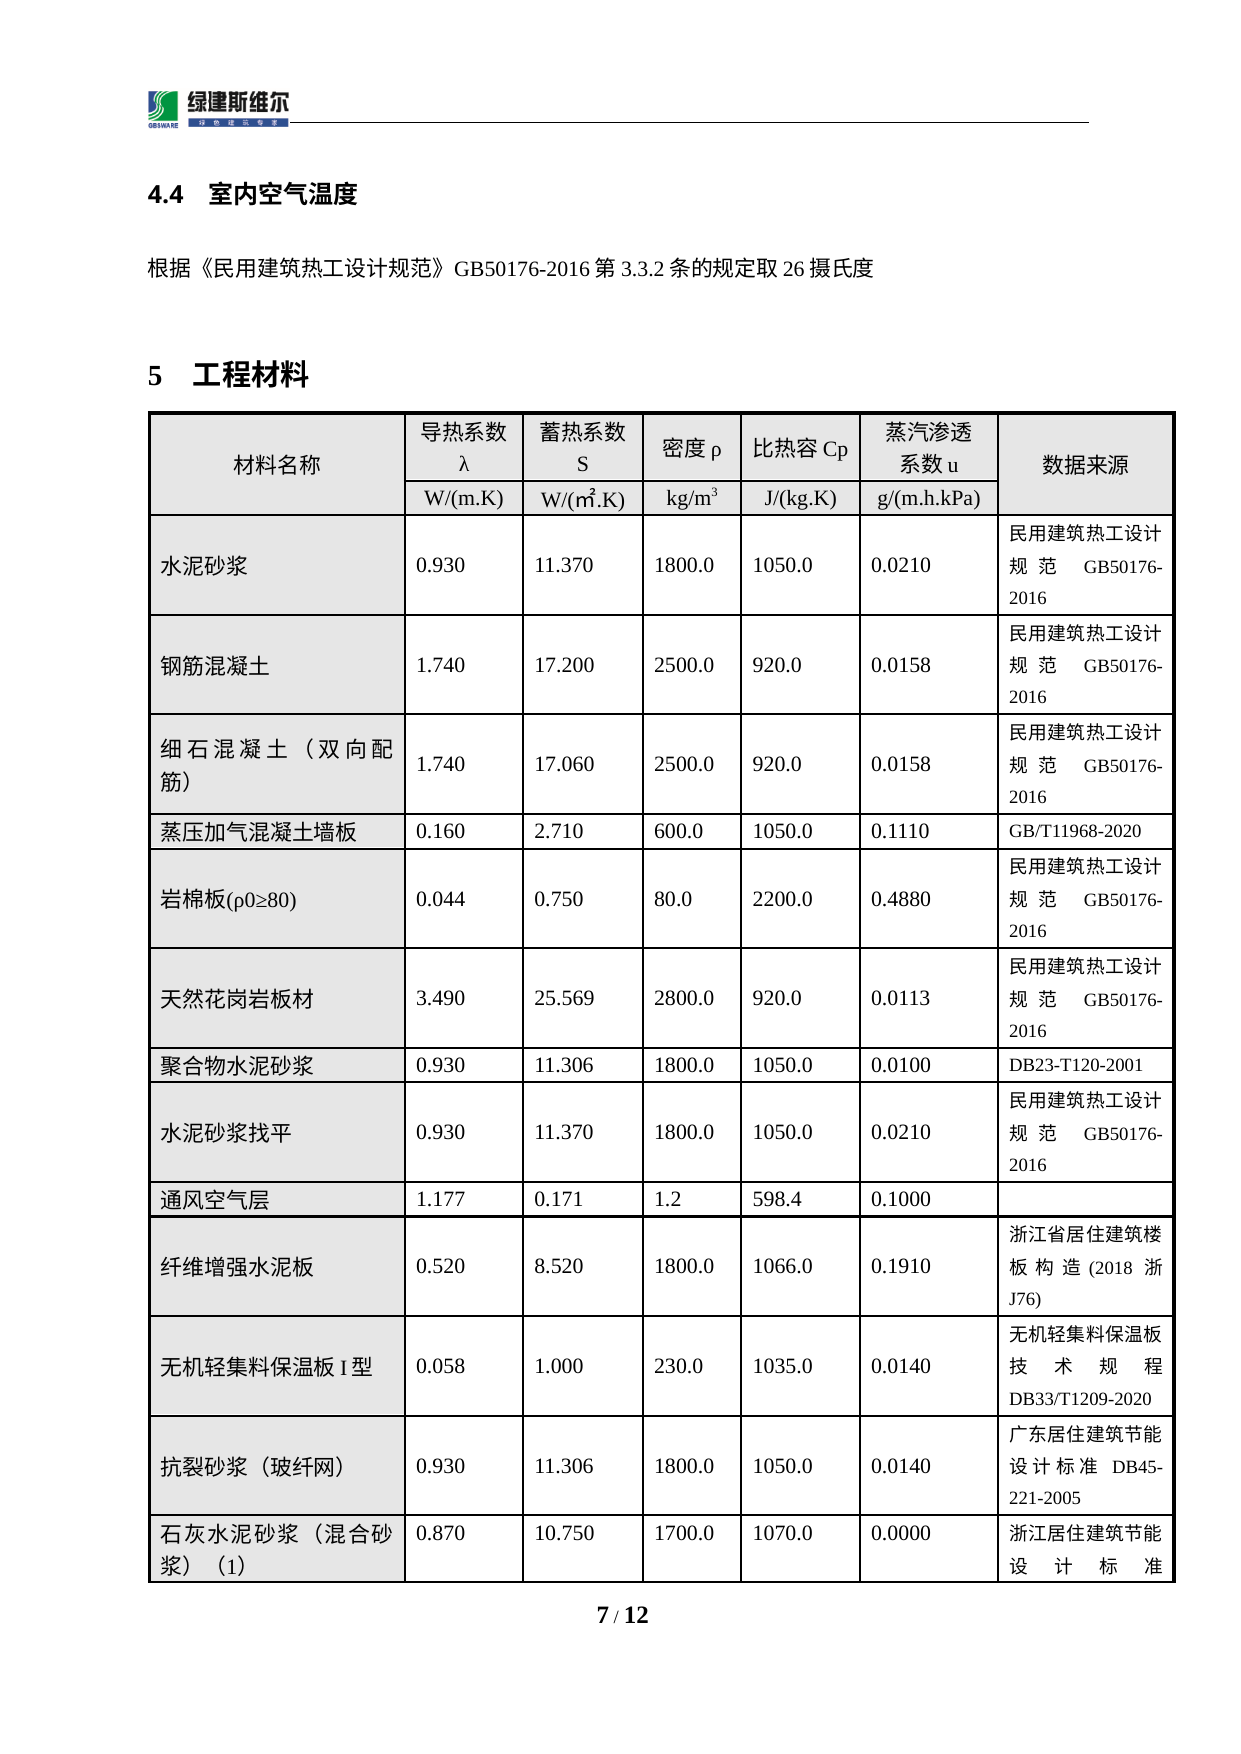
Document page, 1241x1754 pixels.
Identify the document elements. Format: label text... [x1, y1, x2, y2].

table_cell 天然花岗岩板材 [151, 949, 404, 1047]
table_cell 0.870 [406, 1516, 522, 1581]
table_cell 0.0113 [861, 949, 997, 1047]
table_cell GB/T11968-2020 [999, 815, 1172, 847]
table_header 密度ρ [644, 415, 740, 479]
table_cell 0.0140 [861, 1317, 997, 1414]
table_cell kg/m3 [644, 482, 740, 514]
table_header 导热系数λ [406, 415, 522, 479]
table_cell 3.490 [406, 949, 522, 1047]
table_cell 民用建筑热工设计规范 GB50176-2016 [999, 616, 1172, 713]
table_cell 0.4880 [861, 850, 997, 947]
table_header 材料名称 [151, 415, 404, 514]
table_cell 17.060 [524, 715, 642, 813]
table_cell 细石混凝土（双向配筋） [151, 715, 404, 813]
table_cell 石灰水泥砂浆（混合砂浆）（1） [151, 1516, 404, 1581]
table_cell 1050.0 [742, 1417, 859, 1514]
subtitle 室内空气温度 [148, 160, 1092, 225]
table_cell 浙江省居住建筑楼板构造(2018浙J76) [999, 1218, 1172, 1315]
table_cell [999, 1183, 1172, 1215]
table_cell 1066.0 [742, 1218, 859, 1315]
table_cell 无机轻集料保温板I型 [151, 1317, 404, 1414]
table_cell 0.1110 [861, 815, 997, 847]
table_cell 1800.0 [644, 1083, 740, 1181]
table_cell 600.0 [644, 815, 740, 847]
table_cell 920.0 [742, 616, 859, 713]
table_cell 0.0140 [861, 1417, 997, 1514]
table_cell W/(㎡.K) [524, 482, 642, 514]
table_cell W/(m.K) [406, 482, 522, 514]
table_header 蓄热系数S [524, 415, 642, 479]
table_cell 抗裂砂浆（玻纤网） [151, 1417, 404, 1514]
table_cell 0.058 [406, 1317, 522, 1414]
table_cell 1.177 [406, 1183, 522, 1215]
table_cell 0.1000 [861, 1183, 997, 1215]
table_header 蒸汽渗透 系数u [861, 415, 997, 479]
table_cell 民用建筑热工设计规范 GB50176-2016 [999, 715, 1172, 813]
table_cell J/(kg.K) [742, 482, 859, 514]
table_cell 2500.0 [644, 616, 740, 713]
table_cell 0.520 [406, 1218, 522, 1315]
picture [147, 88, 290, 130]
text 根据《民用建筑热工设计规范》GB50176-2016第3.3.2条的规定取26摄氏度 [148, 250, 1092, 283]
table_cell 2200.0 [742, 850, 859, 947]
table_cell 0.1910 [861, 1218, 997, 1315]
table_cell 1070.0 [742, 1516, 859, 1581]
table_cell 民用建筑热工设计规范 GB50176-2016 [999, 949, 1172, 1047]
table_cell 0.160 [406, 815, 522, 847]
table_cell 0.750 [524, 850, 642, 947]
table_cell 0.930 [406, 1049, 522, 1081]
table_cell 230.0 [644, 1317, 740, 1414]
table_cell 2500.0 [644, 715, 740, 813]
table_cell DB23-T120-2001 [999, 1049, 1172, 1081]
table_cell 水泥砂浆找平 [151, 1083, 404, 1181]
table_cell 1050.0 [742, 815, 859, 847]
table_cell 1035.0 [742, 1317, 859, 1414]
table_cell 1050.0 [742, 1083, 859, 1181]
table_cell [999, 1516, 1172, 1581]
table_cell 11.306 [524, 1049, 642, 1081]
table_cell 920.0 [742, 715, 859, 813]
table_cell 纤维增强水泥板 [151, 1218, 404, 1315]
table_cell 1800.0 [644, 1218, 740, 1315]
table_cell 聚合物水泥砂浆 [151, 1049, 404, 1081]
table_cell 民用建筑热工设计规范 GB50176-2016 [999, 516, 1172, 614]
table_cell 0.171 [524, 1183, 642, 1215]
table_cell 80.0 [644, 850, 740, 947]
table_cell 0.0158 [861, 616, 997, 713]
subtitle 工程材料 [148, 340, 1092, 405]
table_cell 10.750 [524, 1516, 642, 1581]
table_cell 0.930 [406, 516, 522, 614]
table_cell 民用建筑热工设计规范 GB50176-2016 [999, 850, 1172, 947]
table_cell 0.044 [406, 850, 522, 947]
table_cell 2.710 [524, 815, 642, 847]
table_cell 1.000 [524, 1317, 642, 1414]
table_cell 17.200 [524, 616, 642, 713]
table_cell 岩棉板(ρ0≥80) [151, 850, 404, 947]
table_cell 1800.0 [644, 516, 740, 614]
table_cell 蒸压加气混凝土墙板 [151, 815, 404, 847]
table_cell 水泥砂浆 [151, 516, 404, 614]
table_cell 无机轻集料保温板技术规程 DB33/T1209-2020 [999, 1317, 1172, 1414]
table_header 比热容Cp [742, 415, 859, 479]
table_header 数据来源 [999, 415, 1172, 514]
table_cell 钢筋混凝土 [151, 616, 404, 713]
table_cell 920.0 [742, 949, 859, 1047]
table_cell 0.0100 [861, 1049, 997, 1081]
table_cell 598.4 [742, 1183, 859, 1215]
table_cell 0.0158 [861, 715, 997, 813]
table_cell 民用建筑热工设计规范 GB50176-2016 [999, 1083, 1172, 1181]
table_cell 8.520 [524, 1218, 642, 1315]
table_cell 0.0000 [861, 1516, 997, 1581]
table_cell 广东居住建筑节能设计标准 DB45-221-2005 [999, 1417, 1172, 1514]
table_cell 1.2 [644, 1183, 740, 1215]
table_cell 1.740 [406, 715, 522, 813]
table_cell 0.930 [406, 1417, 522, 1514]
table_cell 1050.0 [742, 516, 859, 614]
table_cell 1800.0 [644, 1417, 740, 1514]
table_cell 1050.0 [742, 1049, 859, 1081]
table_cell 1800.0 [644, 1049, 740, 1081]
table_cell 通风空气层 [151, 1183, 404, 1215]
table_cell 25.569 [524, 949, 642, 1047]
table_cell 11.306 [524, 1417, 642, 1514]
table_cell 0.930 [406, 1083, 522, 1181]
table_cell 2800.0 [644, 949, 740, 1047]
table_cell 0.0210 [861, 516, 997, 614]
table_cell 0.0210 [861, 1083, 997, 1181]
table_cell 11.370 [524, 516, 642, 614]
table_cell 11.370 [524, 1083, 642, 1181]
table_cell 1700.0 [644, 1516, 740, 1581]
table_cell g/(m.h.kPa) [861, 482, 997, 514]
table_cell 1.740 [406, 616, 522, 713]
